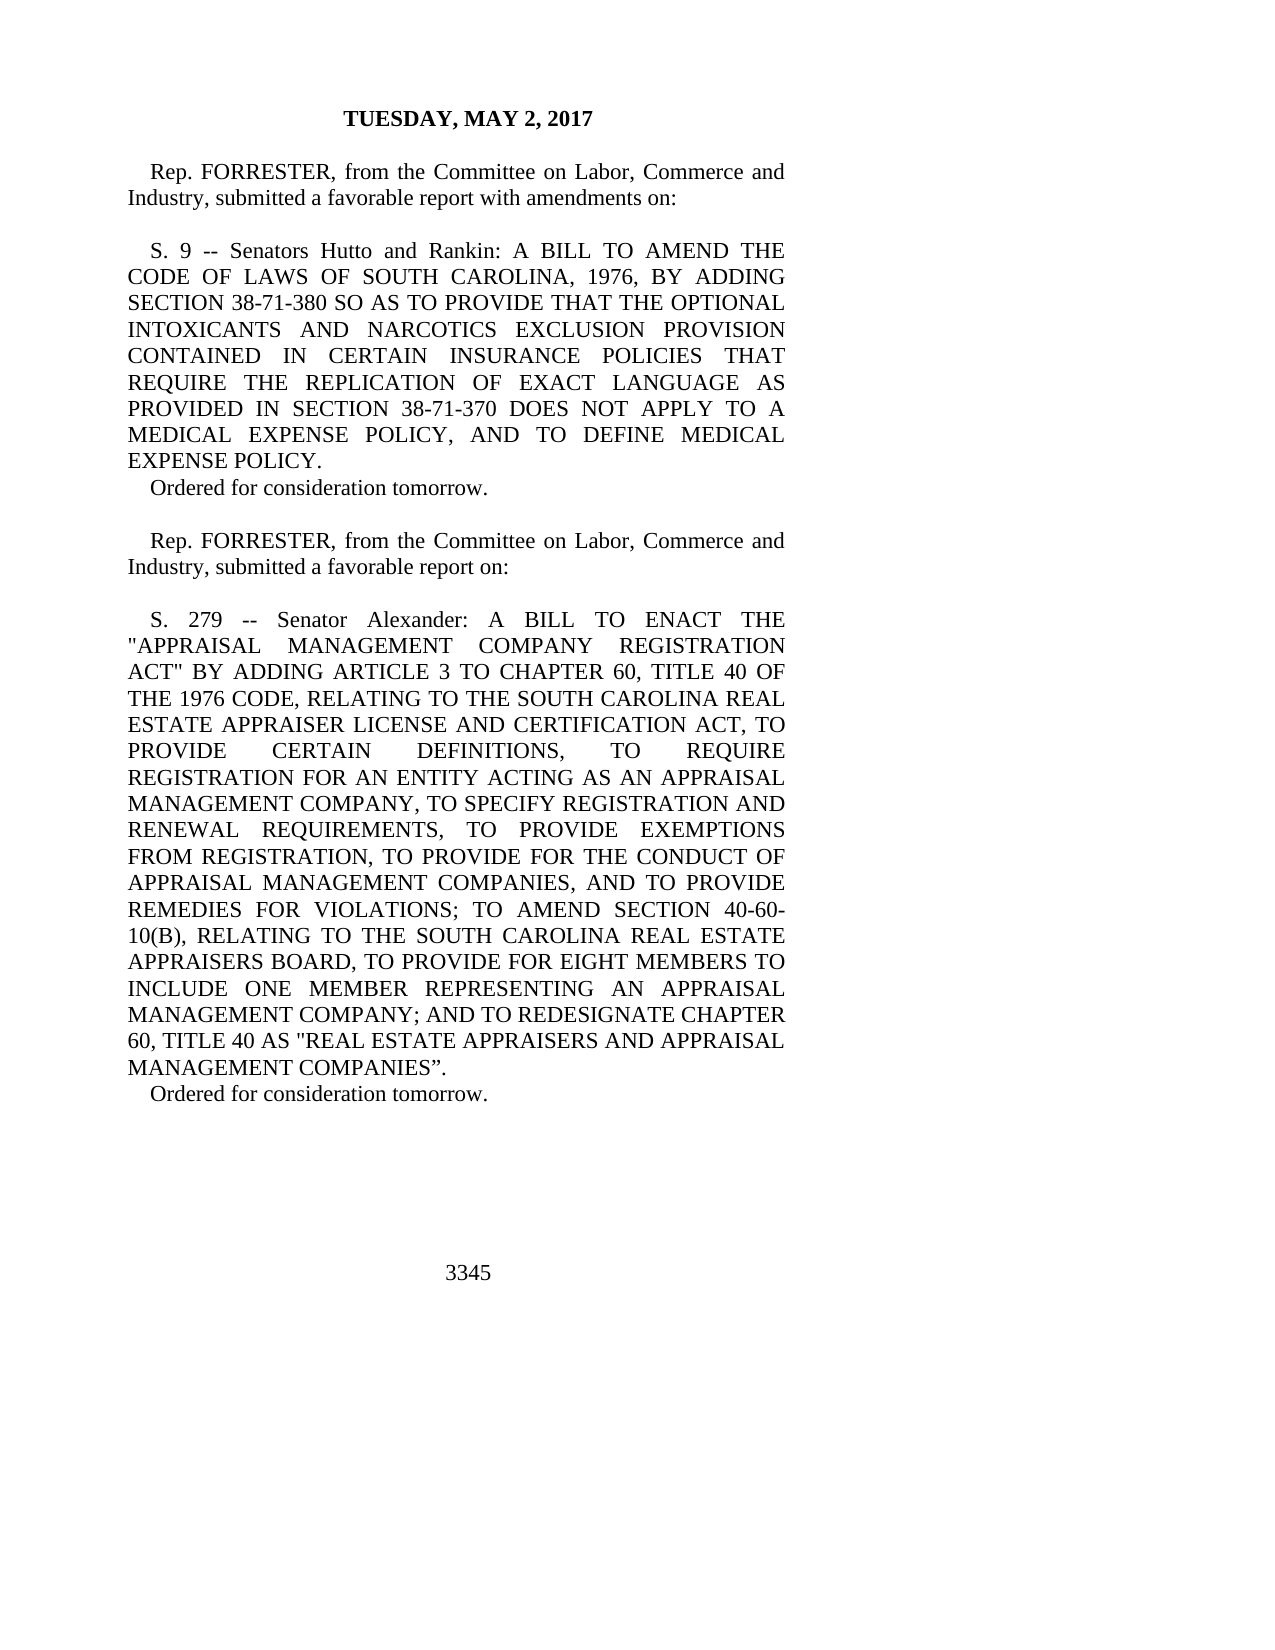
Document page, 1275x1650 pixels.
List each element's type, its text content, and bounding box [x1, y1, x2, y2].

text Ordered for consideration tomorrow. [127, 1080, 786, 1106]
text Rep. FORRESTER, from the Committee on Labor, Commerce and Industry, submitted a favorable report on: [127, 527, 786, 579]
text Rep. FORRESTER, from the Committee on Labor, Commerce and Industry, submitted a favorable report with amendments on: [127, 158, 786, 210]
text S. 279 -- Senator Alexander: A BILL TO ENACT THE "APPRAISAL MANAGEMENT COMPANY REGISTRATION ACT" BY ADDING ARTICLE 3 TO CHAPTER 60, TITLE 40 OF THE 1976 CODE, RELATING TO THE SOUTH CAROLINA REAL ESTATE APPRAISER LICENSE AND CERTIFICATION ACT, TO PROVIDE CERTAIN DEFINITIONS, TO REQUIRE REGISTRATION FOR AN ENTITY ACTING AS AN APPRAISAL MANAGEMENT COMPANY, TO SPECIFY REGISTRATION AND RENEWAL REQUIREMENTS, TO PROVIDE EXEMPTIONS FROM REGISTRATION, TO PROVIDE FOR THE CONDUCT OF APPRAISAL MANAGEMENT COMPANIES, AND TO PROVIDE REMEDIES FOR VIOLATIONS; TO AMEND SECTION 40-60-10(B), RELATING TO THE SOUTH CAROLINA REAL ESTATE APPRAISERS BOARD, TO PROVIDE FOR EIGHT MEMBERS TO INCLUDE ONE MEMBER REPRESENTING AN APPRAISAL MANAGEMENT COMPANY; AND TO REDESIGNATE CHAPTER 60, TITLE 40 AS "REAL ESTATE APPRAISERS AND APPRAISAL MANAGEMENT COMPANIES”. [127, 606, 786, 1080]
text S. 9 -- Senators Hutto and Rankin: A BILL TO AMEND THE CODE OF LAWS OF SOUTH CAROLINA, 1976, BY ADDING SECTION 38-71-380 SO AS TO PROVIDE THAT THE OPTIONAL INTOXICANTS AND NARCOTICS EXCLUSION PROVISION CONTAINED IN CERTAIN INSURANCE POLICIES THAT REQUIRE THE REPLICATION OF EXACT LANGUAGE AS PROVIDED IN SECTION 38-71-370 DOES NOT APPLY TO A MEDICAL EXPENSE POLICY, AND TO DEFINE MEDICAL EXPENSE POLICY. [127, 237, 786, 474]
text Ordered for consideration tomorrow. [127, 474, 786, 500]
